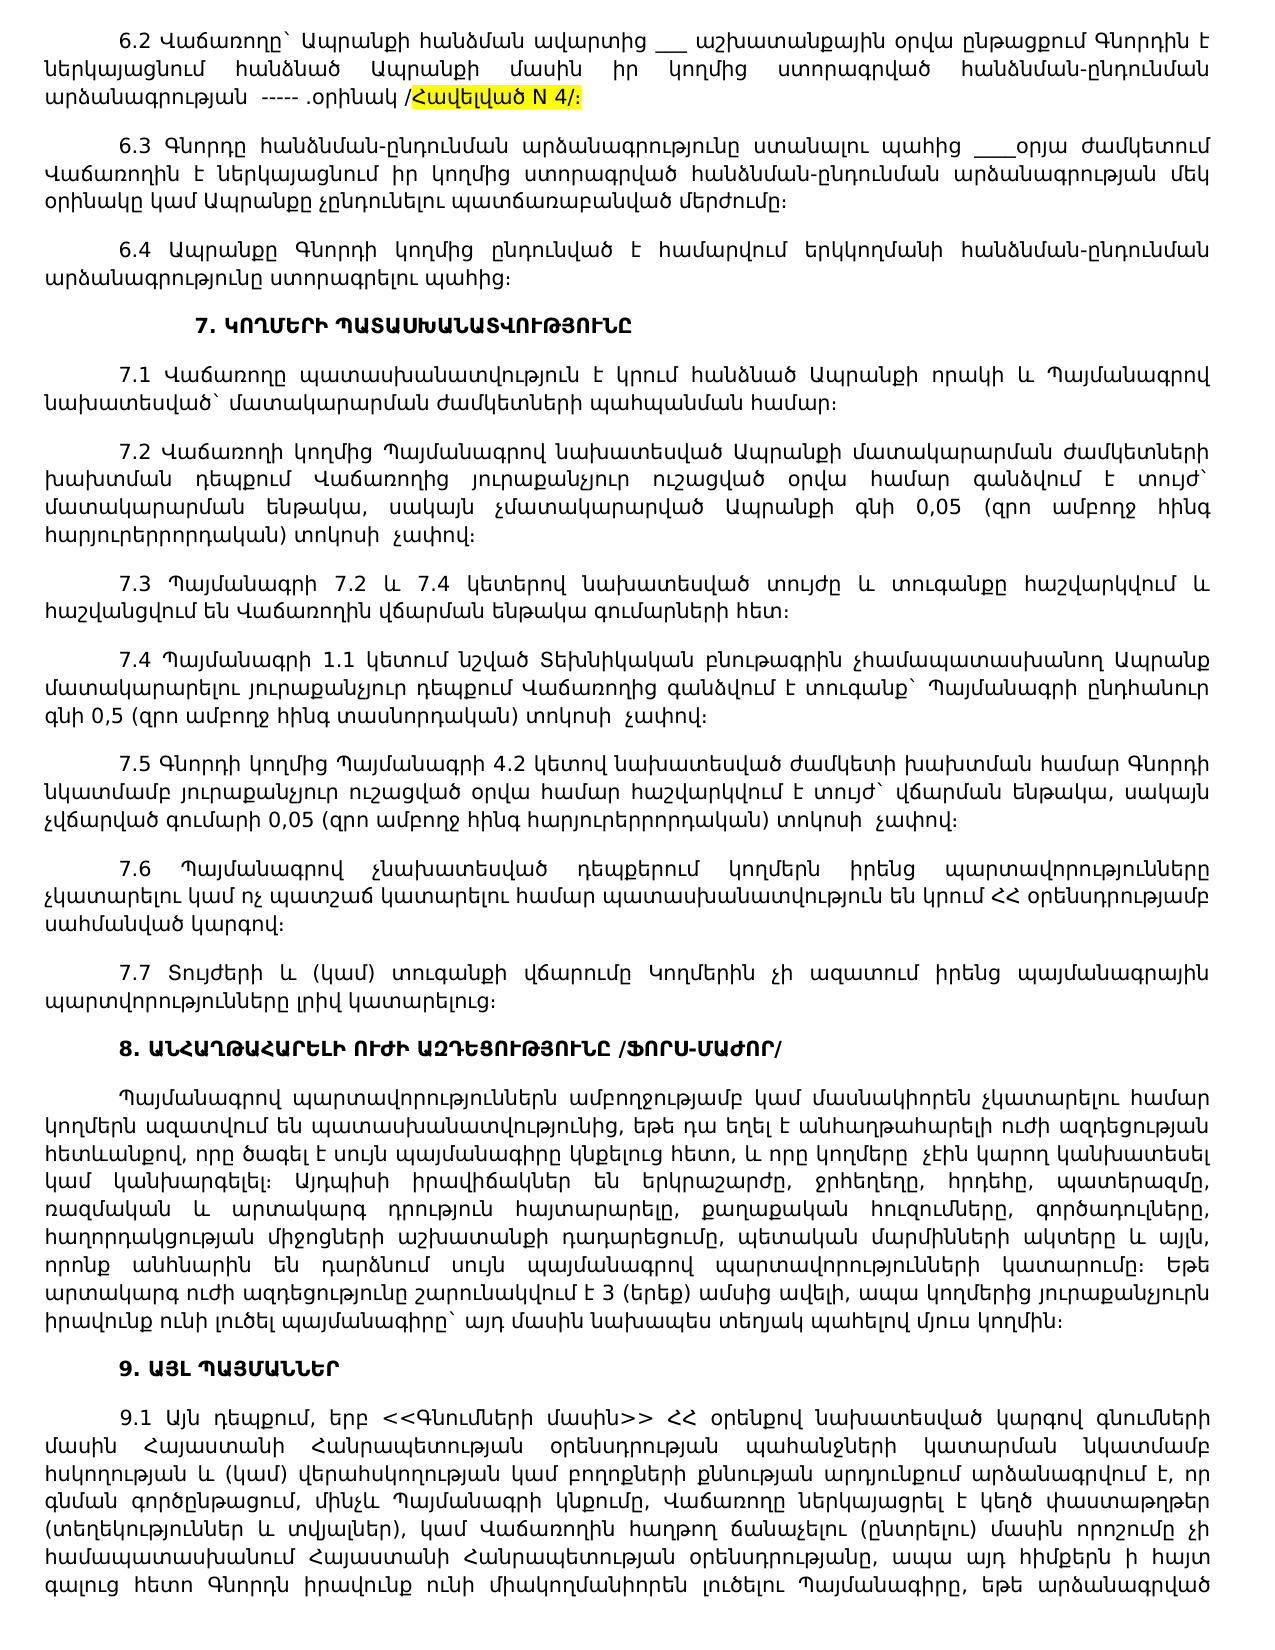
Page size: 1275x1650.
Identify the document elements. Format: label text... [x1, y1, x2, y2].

text 9. ԱՅԼ ՊԱՅՄԱՆՆԵՐ [44, 1357, 1211, 1382]
text 7.4 Պայմանագրի 1.1 կետում նշված Տեխնիկական բնութագրին չհամապատասխանող Ապրանք մատակարարելու յուրաքանչյուր դեպքում Վաճառողից գանձվում է տուգանք` Պայմանագրի ընդհանուր գնի 0,5 (զրո ամբողջ հինգ տասնորդական) տոկոսի չափով։ [44, 648, 1211, 728]
text 6.4 Ապրանքը Գնորդի կողմից ընդունված է համարվում երկկողմանի հանձնման-ընդունման արձանագրությունը ստորագրելու պահից։ [44, 238, 1211, 290]
text 7.5 Գնորդի կողմից Պայմանագրի 4.2 կետով նախատեսված ժամկետի խախտման համար Գնորդի նկատմամբ յուրաքանչյուր ուշացված օրվա համար հաշվարկվում է տույժ` վճարման ենթակա, սակայն չվճարված գումարի 0,05 (զրո ամբողջ հինգ հարյուրերրորդական) տոկոսի չափով։ [44, 752, 1211, 832]
text Պայմանագրով պարտավորություններն ամբողջությամբ կամ մասնակիորեն չկատարելու համար կողմերն ազատվում են պատասխանատվությունից, եթե դա եղել է անհաղթահարելի ուժի ազդեցության հետևանքով, որը ծագել է սույն պայմանագիրը կնքելուց հետո, և որը կողմերը չէին կարող կանխատեսել կամ կանխարգելել։ Այդպիսի իրավիճակներ են երկրաշարժը, ջրհեղեղը, հրդեհը, պատերազմը, ռազմական և արտակարգ դրություն հայտարարելը, քաղաքական հուզումները, գործադուլները, հաղորդակցության միջոցների աշխատանքի դադարեցումը, պետական մարմինների ակտերը և այլն, որոնք անհնարին են դարձնում սույն պայմանագրով պարտավորությունների կատարումը։ Եթե արտակարգ ուժի ազդեցությունը շարունակվում է 3 (երեք) ամսից ավելի, ապա կողմերից յուրաքանչյուրն իրավունք ունի լուծել պայմանագիրը` այդ մասին նախապես տեղյակ պահելով մյուս կողմին։ [44, 1086, 1211, 1333]
text 7.1 Վաճառողը պատասխանատվություն է կրում հանձնած Ապրանքի որակի և Պայմանագրով նախատեսված` մատակարարման ժամկետների պահպանման համար։ [44, 363, 1211, 415]
text 6.2 Վաճառողը` Ապրանքի հանձման ավարտից ___ աշխատանքային օրվա ընթացքում Գնորդին է ներկայացնում հանձնած Ապրանքի մասին իր կողմից ստորագրված հանձնման-ընդունման արձանագրության ----- .օրինակ /Հավելված N 4/։ [44, 29, 1211, 109]
text 7.6 Պայմանագրով չնախատեսված դեպքերում կողմերն իրենց պարտավորությունները չկատարելու կամ ոչ պատշաճ կատարելու համար պատասխանատվություն են կրում ՀՀ օրենսդրությամբ սահմանված կարգով։ [44, 857, 1211, 937]
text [44, 1406, 1211, 1597]
text 7.3 Պայմանագրի 7.2 և 7.4 կետերով նախատեսված տույժը և տուգանքը հաշվարկվում և հաշվանցվում են Վաճառողին վճարման ենթակա գումարների հետ։ [44, 572, 1211, 624]
text 7. ԿՈՂՄԵՐԻ ՊԱՏԱՍԽԱՆԱՏՎՈՒԹՅՈՒՆԸ [44, 314, 1211, 339]
text 6.3 Գնորդը հանձնման-ընդունման արձանագրությունը ստանալու պահից ____օրյա ժամկետում Վաճառողին է ներկայացնում իր կողմից ստորագրված հանձնման-ընդունման արձանագրության մեկ օրինակը կամ Ապրանքը չընդունելու պատճառաբանված մերժումը։ [44, 134, 1211, 214]
text 7.7 Տույժերի և (կամ) տուգանքի վճարումը Կողմերին չի ազատում իրենց պայմանագրային պարտվորությունները լրիվ կատարելուց։ [44, 961, 1211, 1013]
text 7.2 Վաճառողի կողմից Պայմանագրով նախատեսված Ապրանքի մատակարարման ժամկետների խախտման դեպքում Վաճառողից յուրաքանչյուր ուշացված օրվա համար գանձվում է տույժ` մատակարարման ենթակա, սակայն չմատակարարված Ապրանքի գնի 0,05 (զրո ամբողջ հինգ հարյուրերրորդական) տոկոսի չափով։ [44, 440, 1211, 547]
text 8. ԱՆՀԱՂԹԱՀԱՐԵԼԻ ՈՒԺԻ ԱԶԴԵՑՈՒԹՅՈՒՆԸ /ՖՈՐՍ-ՄԱԺՈՐ/ [44, 1037, 1211, 1062]
